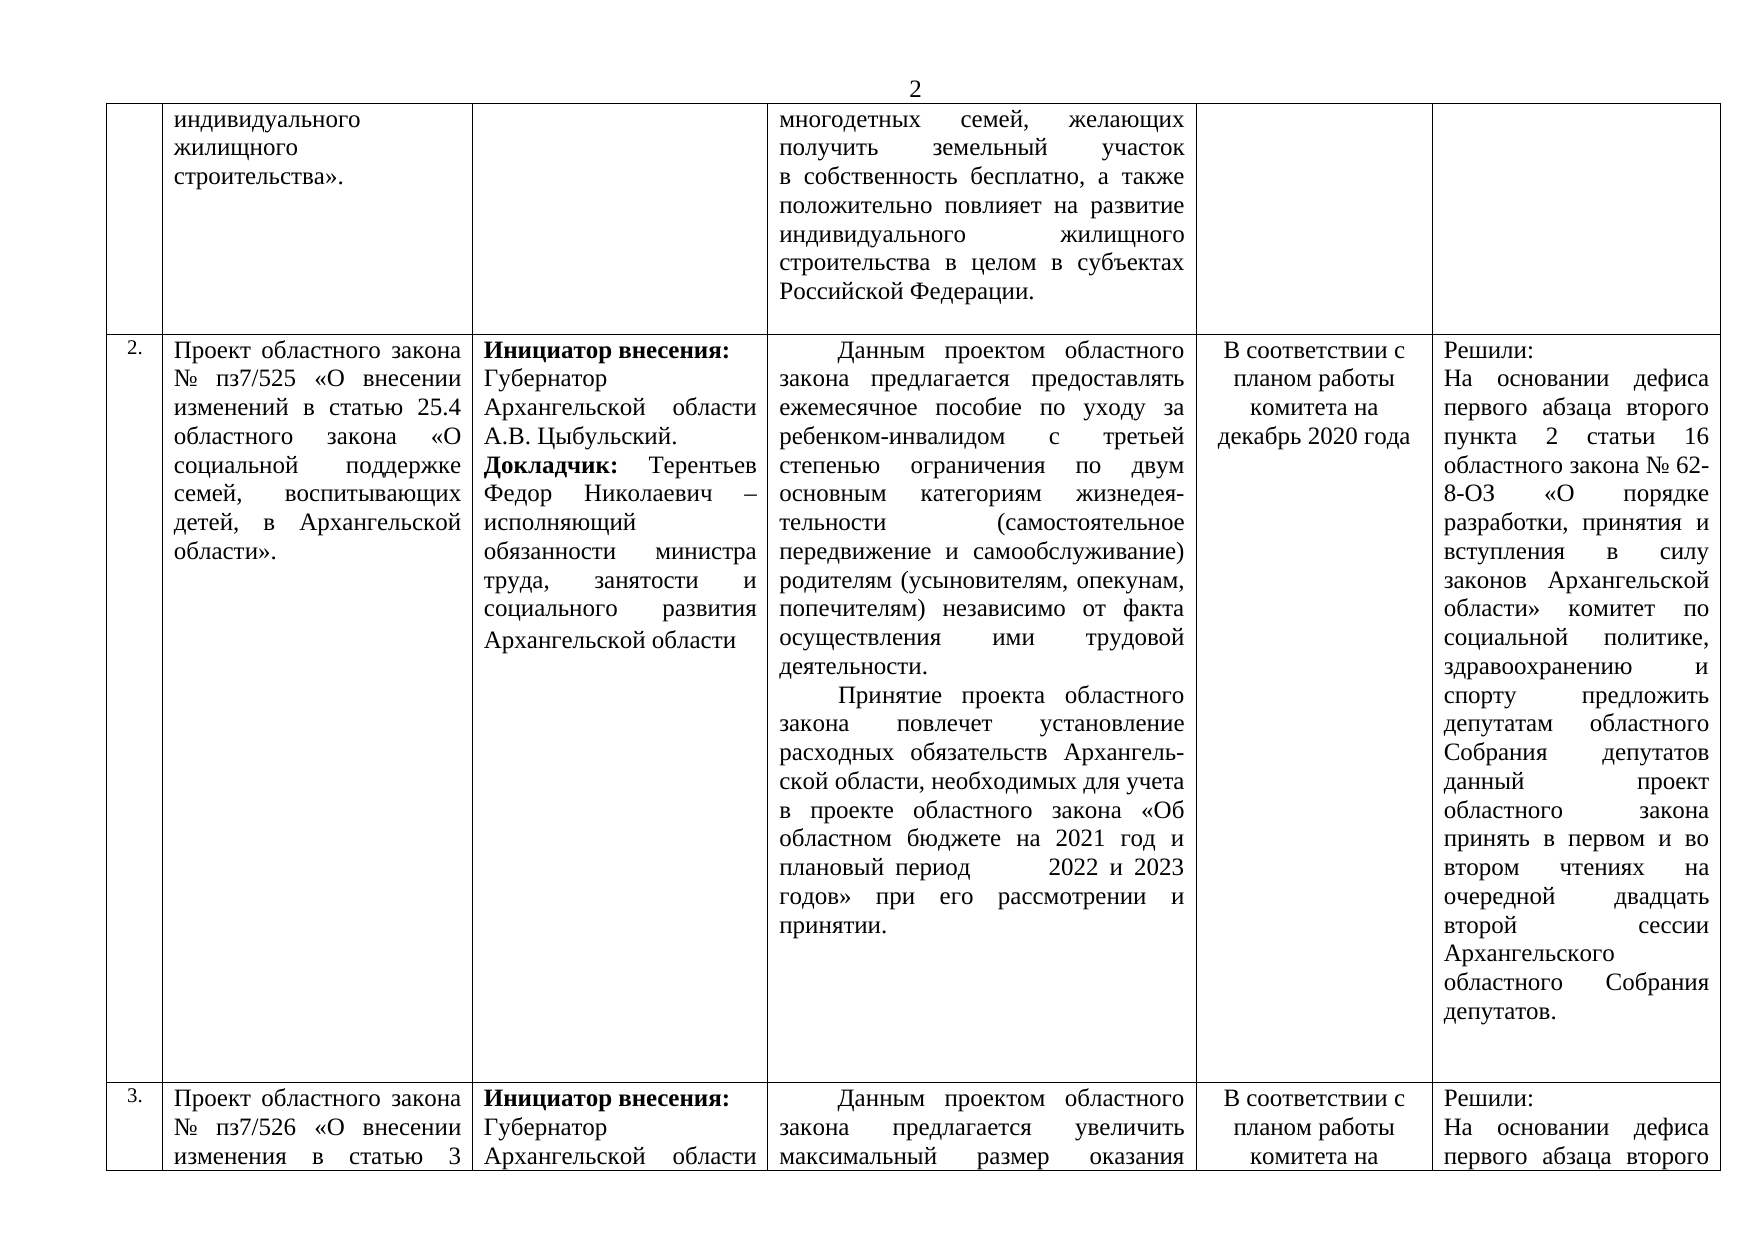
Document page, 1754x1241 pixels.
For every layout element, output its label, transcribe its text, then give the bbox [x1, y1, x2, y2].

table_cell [1433, 1083, 1720, 1169]
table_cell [768, 104, 1196, 334]
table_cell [163, 1083, 472, 1169]
table_cell 2. [107, 335, 162, 1082]
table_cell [163, 104, 472, 334]
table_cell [473, 104, 767, 334]
table_cell 3. [107, 1083, 162, 1169]
table_cell Данным проектом областного закона предлагается предоставлять ежемесячное пособие по уходу за ребенком-инвалидом с третьей степенью ограничения по двум основным категориям жизнедея-тельности (самостоятельное передвижение и самообслуживание) родителям (усыновителям, опекунам, попечителям) независимо от факта осуществления ими трудовой деятельности. Принятие проекта областного закона повлечет установление расходных обязательств Архангель-ской области, необходимых для учета в проекте областного закона «Об областном бюджете на 2021 год и плановый период 2022 и 2023 годов» при его рассмотрении и принятии. [768, 335, 1196, 1082]
table_cell Проект областного закона № пз7/525 «О внесении изменений в статью 25.4 областного закона «О социальной поддержке семей, воспитывающих детей, в Архангельской области». [163, 335, 472, 1082]
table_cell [1197, 1083, 1432, 1169]
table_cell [768, 1083, 1196, 1169]
table_cell 1. [107, 104, 162, 334]
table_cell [1197, 104, 1432, 334]
table_cell В соответствии с планом работы комитета на декабрь 2020 года [1197, 335, 1432, 1082]
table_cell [473, 1083, 767, 1169]
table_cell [1433, 104, 1720, 334]
